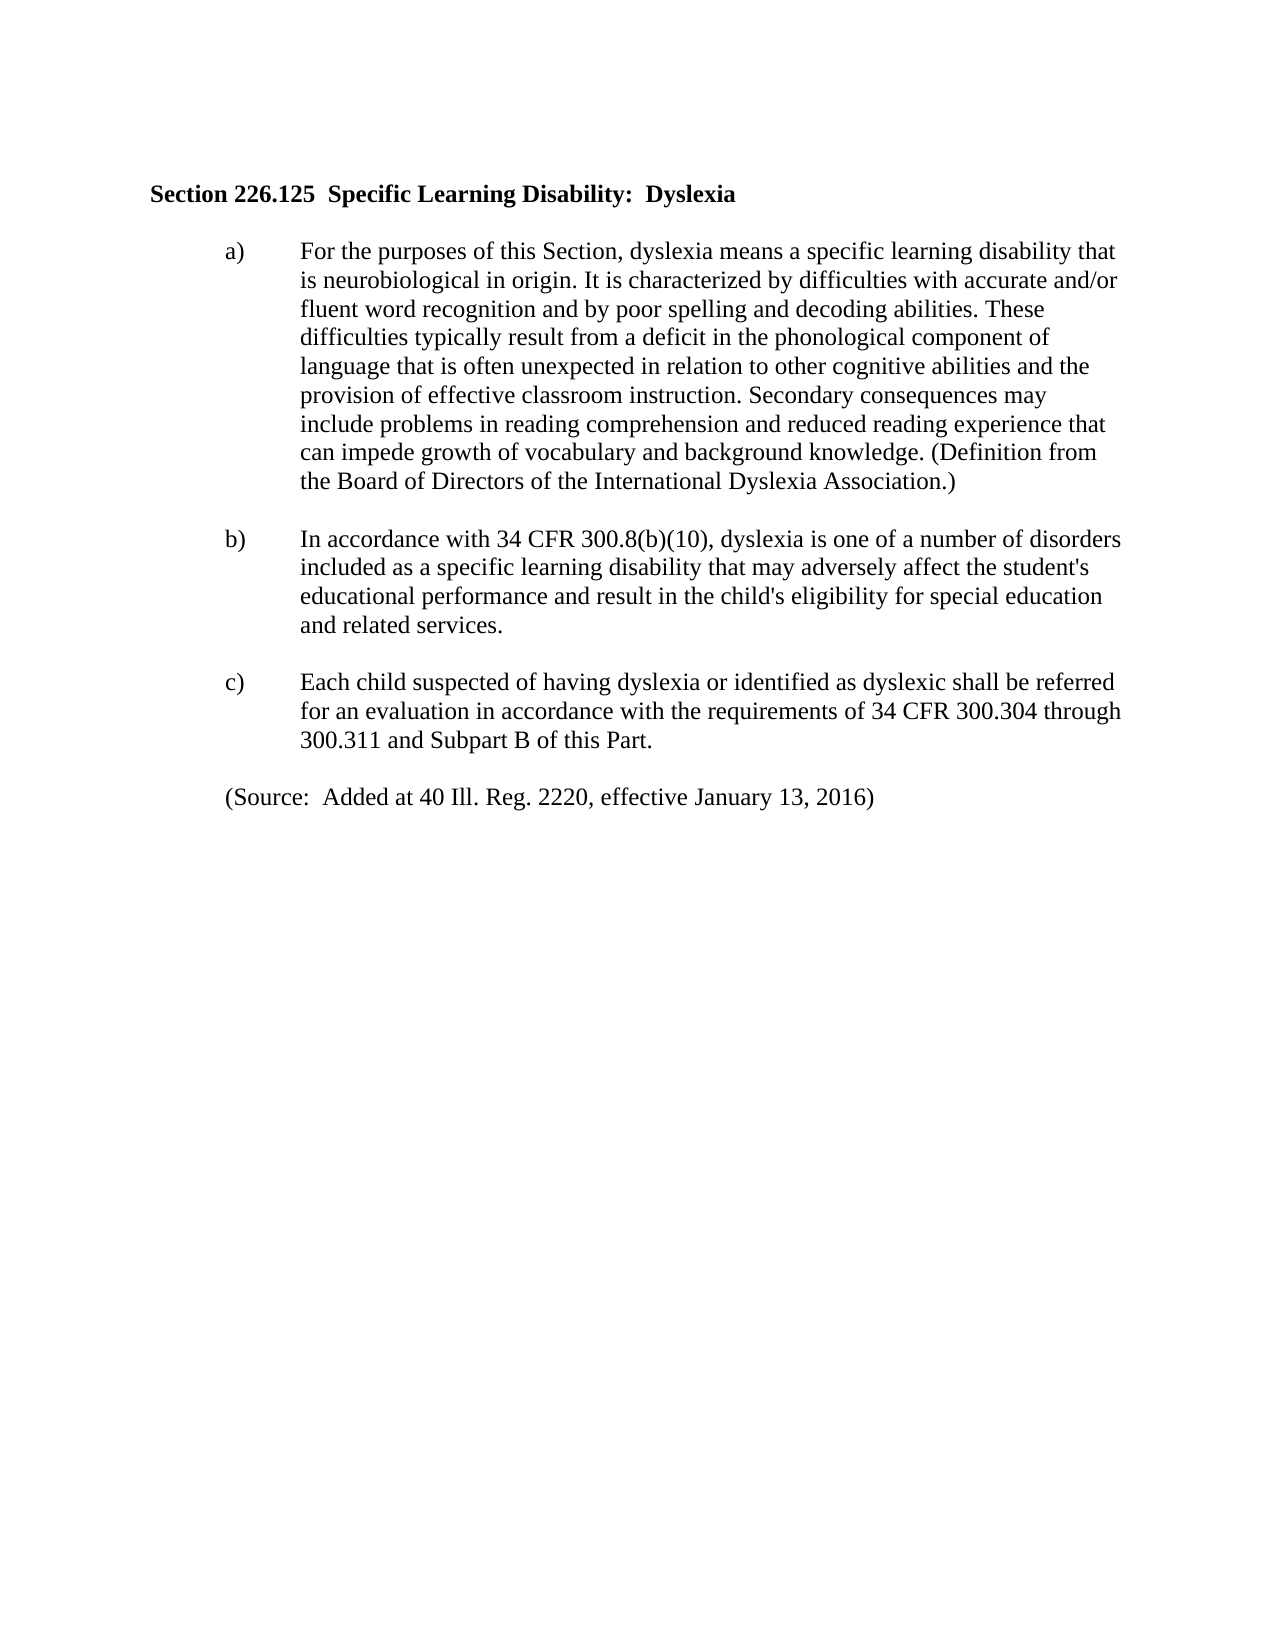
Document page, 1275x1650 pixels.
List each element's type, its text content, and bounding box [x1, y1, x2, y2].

text a) For the purposes of this Section, dyslexia means a specific learning disability that is neurobiological in origin. It is characterized by difficulties with accurate and/or fluent word recognition and by poor spelling and decoding abilities. These difficulties typically result from a deficit in the phonological component of language that is often unexpected in relation to other cognitive abilities and the provision of effective classroom instruction. Secondary consequences may include problems in reading comprehension and reduced reading experience that can impede growth of vocabulary and background knowledge. (Definition from the Board of Directors of the International Dyslexia Association.) [225, 236, 1125, 495]
text c) Each child suspected of having dyslexia or identified as dyslexic shall be referred for an evaluation in accordance with the requirements of 34 CFR 300.304 through 300.311 and Subpart B of this Part. [225, 667, 1125, 754]
text (Source: Added at 40 Ill. Reg. 2220, effective January 13, 2016) [225, 782, 1125, 811]
text b) In accordance with 34 CFR 300.8(b)(10), dyslexia is one of a number of disorders included as a specific learning disability that may adversely affect the student's educational performance and result in the child's eligibility for special education and related services. [225, 524, 1125, 639]
text Section 226.125 Specific Learning Disability: Dyslexia [150, 179, 1125, 207]
